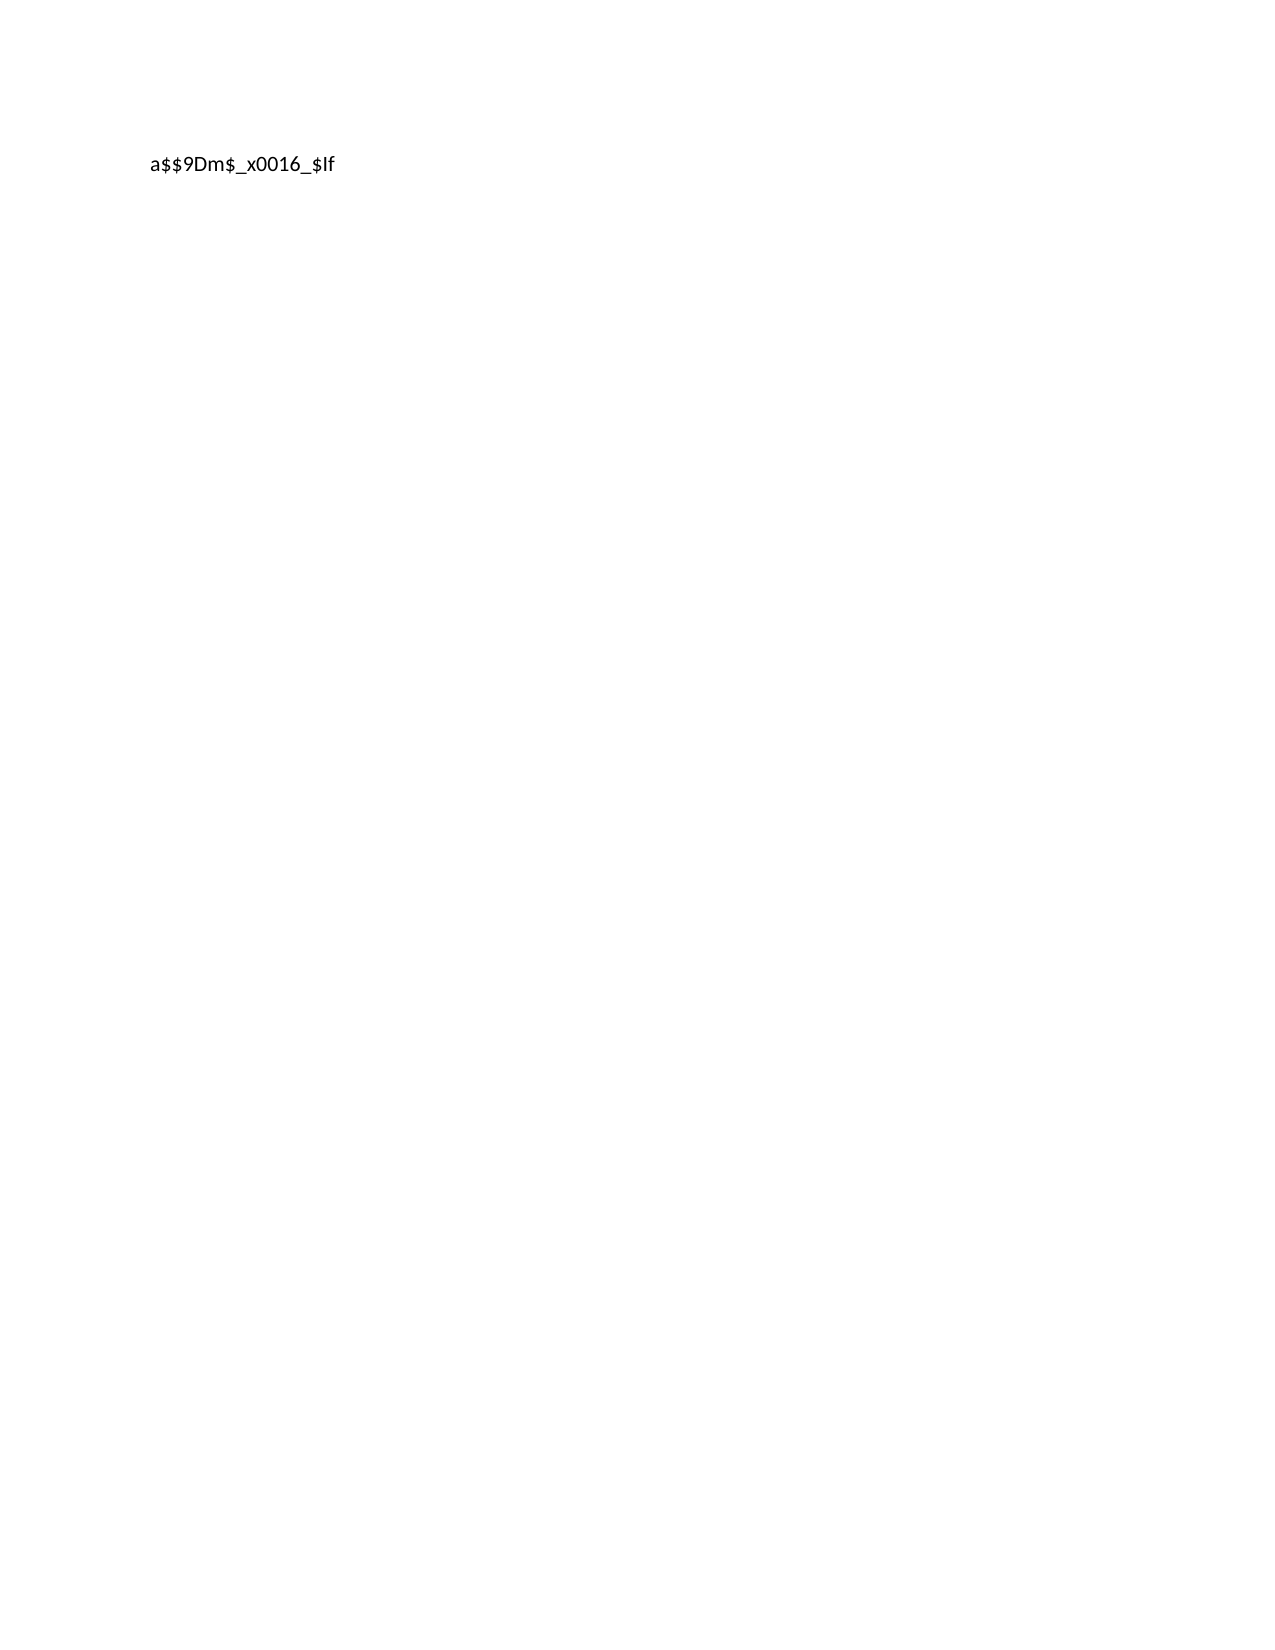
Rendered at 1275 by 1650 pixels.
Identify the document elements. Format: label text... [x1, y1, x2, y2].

text a$$9Dm$_x0016_$Ifa$$9Dm$_x0016_$IfB J R V Z ????a$$9Dm$_x0016_$Ifa$$9Dm$_x0016_$If [150, 150, 1125, 177]
